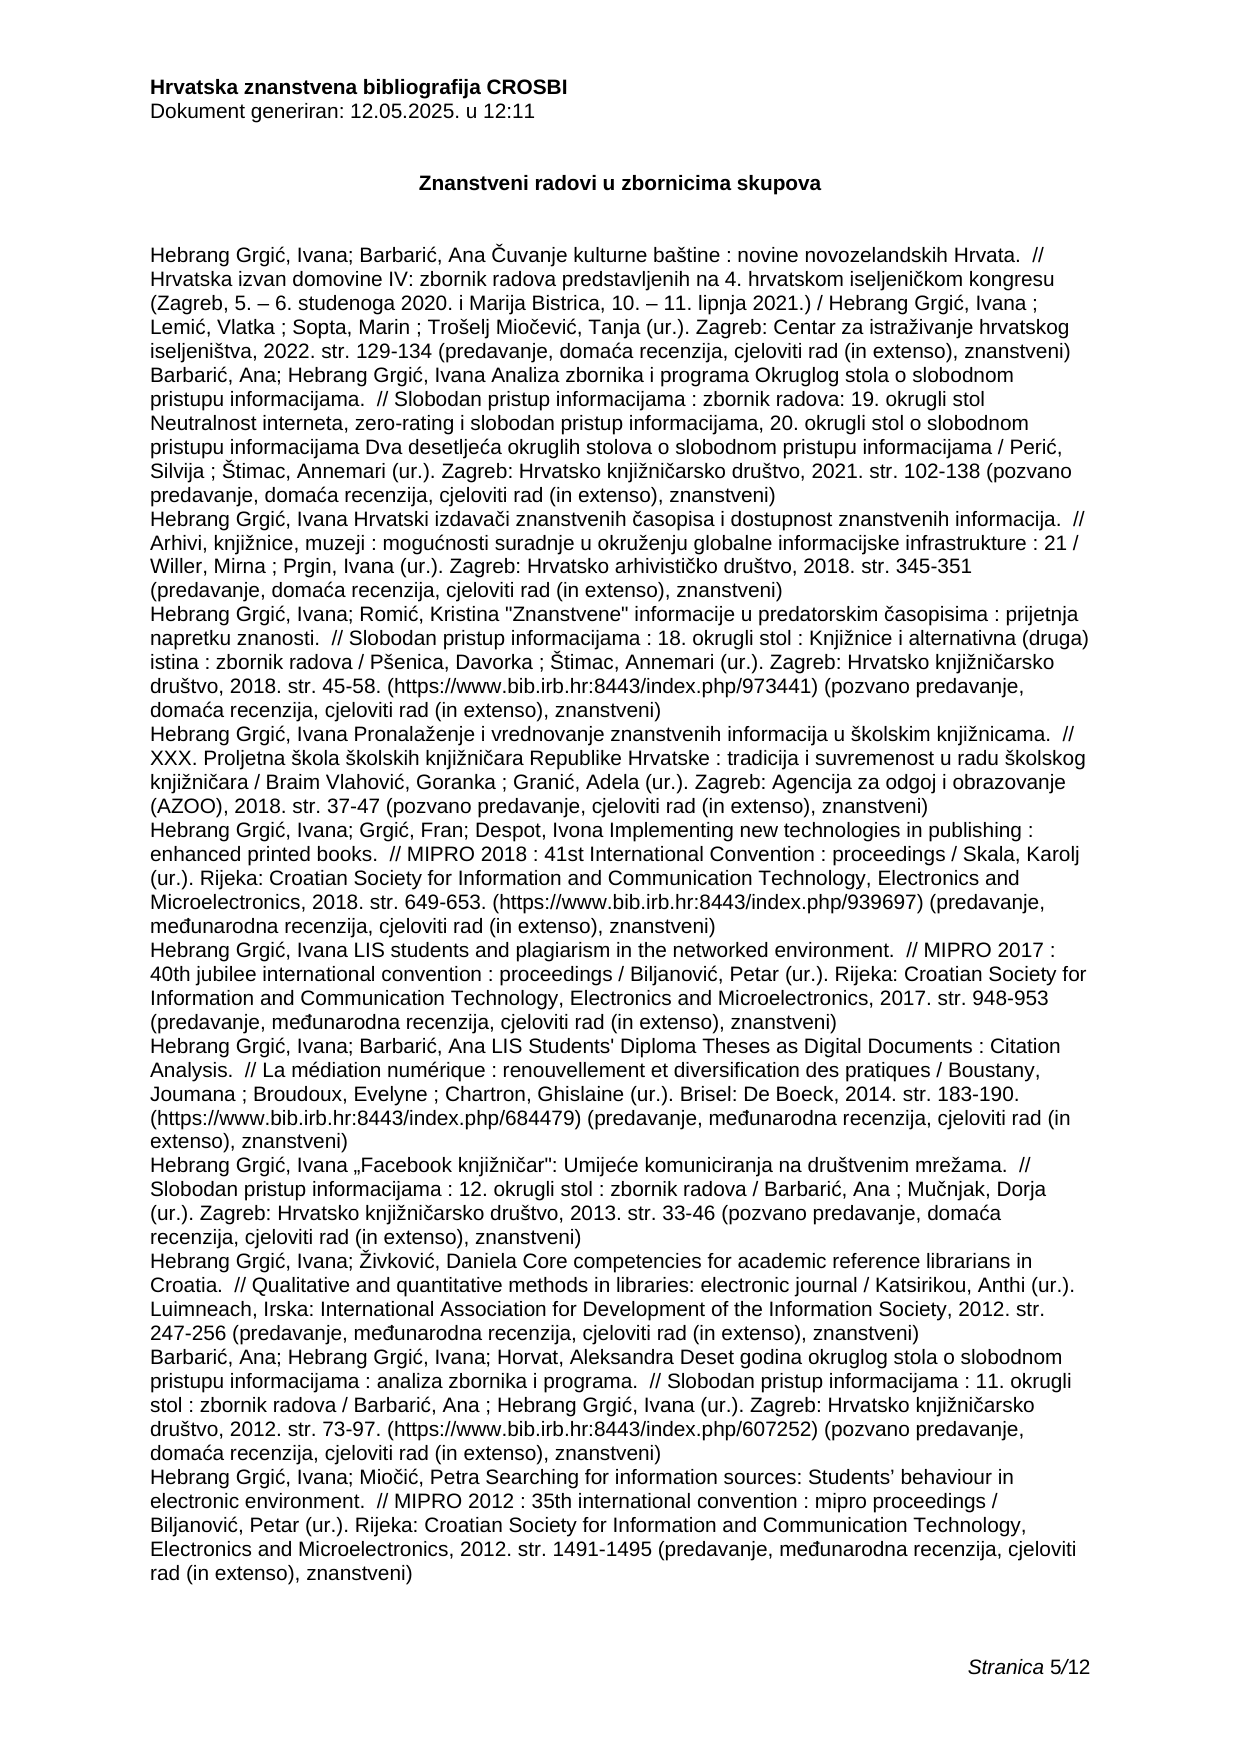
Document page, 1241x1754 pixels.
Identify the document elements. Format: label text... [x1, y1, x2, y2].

text Hebrang Grgić, Ivana; Barbarić, Ana [150, 1033, 1090, 1153]
text Hebrang Grgić, Ivana; Barbarić, Ana [150, 243, 1090, 363]
text Hebrang Grgić, Ivana; Miočić, Petra [150, 1465, 1090, 1584]
text Barbarić, Ana; Hebrang Grgić, Ivana; Horvat, Aleksandra [150, 1345, 1090, 1465]
text Hebrang Grgić, Ivana [150, 506, 1090, 602]
text Hebrang Grgić, Ivana; Romić, Kristina [150, 602, 1090, 722]
text Hebrang Grgić, Ivana; Živković, Daniela [150, 1249, 1090, 1345]
text Hebrang Grgić, Ivana [150, 722, 1090, 818]
text Hebrang Grgić, Ivana; Grgić, Fran; Despot, Ivona [150, 818, 1090, 938]
subtitle Znanstveni radovi u zbornicima skupova [150, 171, 1090, 195]
text Hebrang Grgić, Ivana [150, 1153, 1090, 1249]
text Hebrang Grgić, Ivana [150, 938, 1090, 1033]
text Barbarić, Ana; Hebrang Grgić, Ivana [150, 363, 1090, 506]
